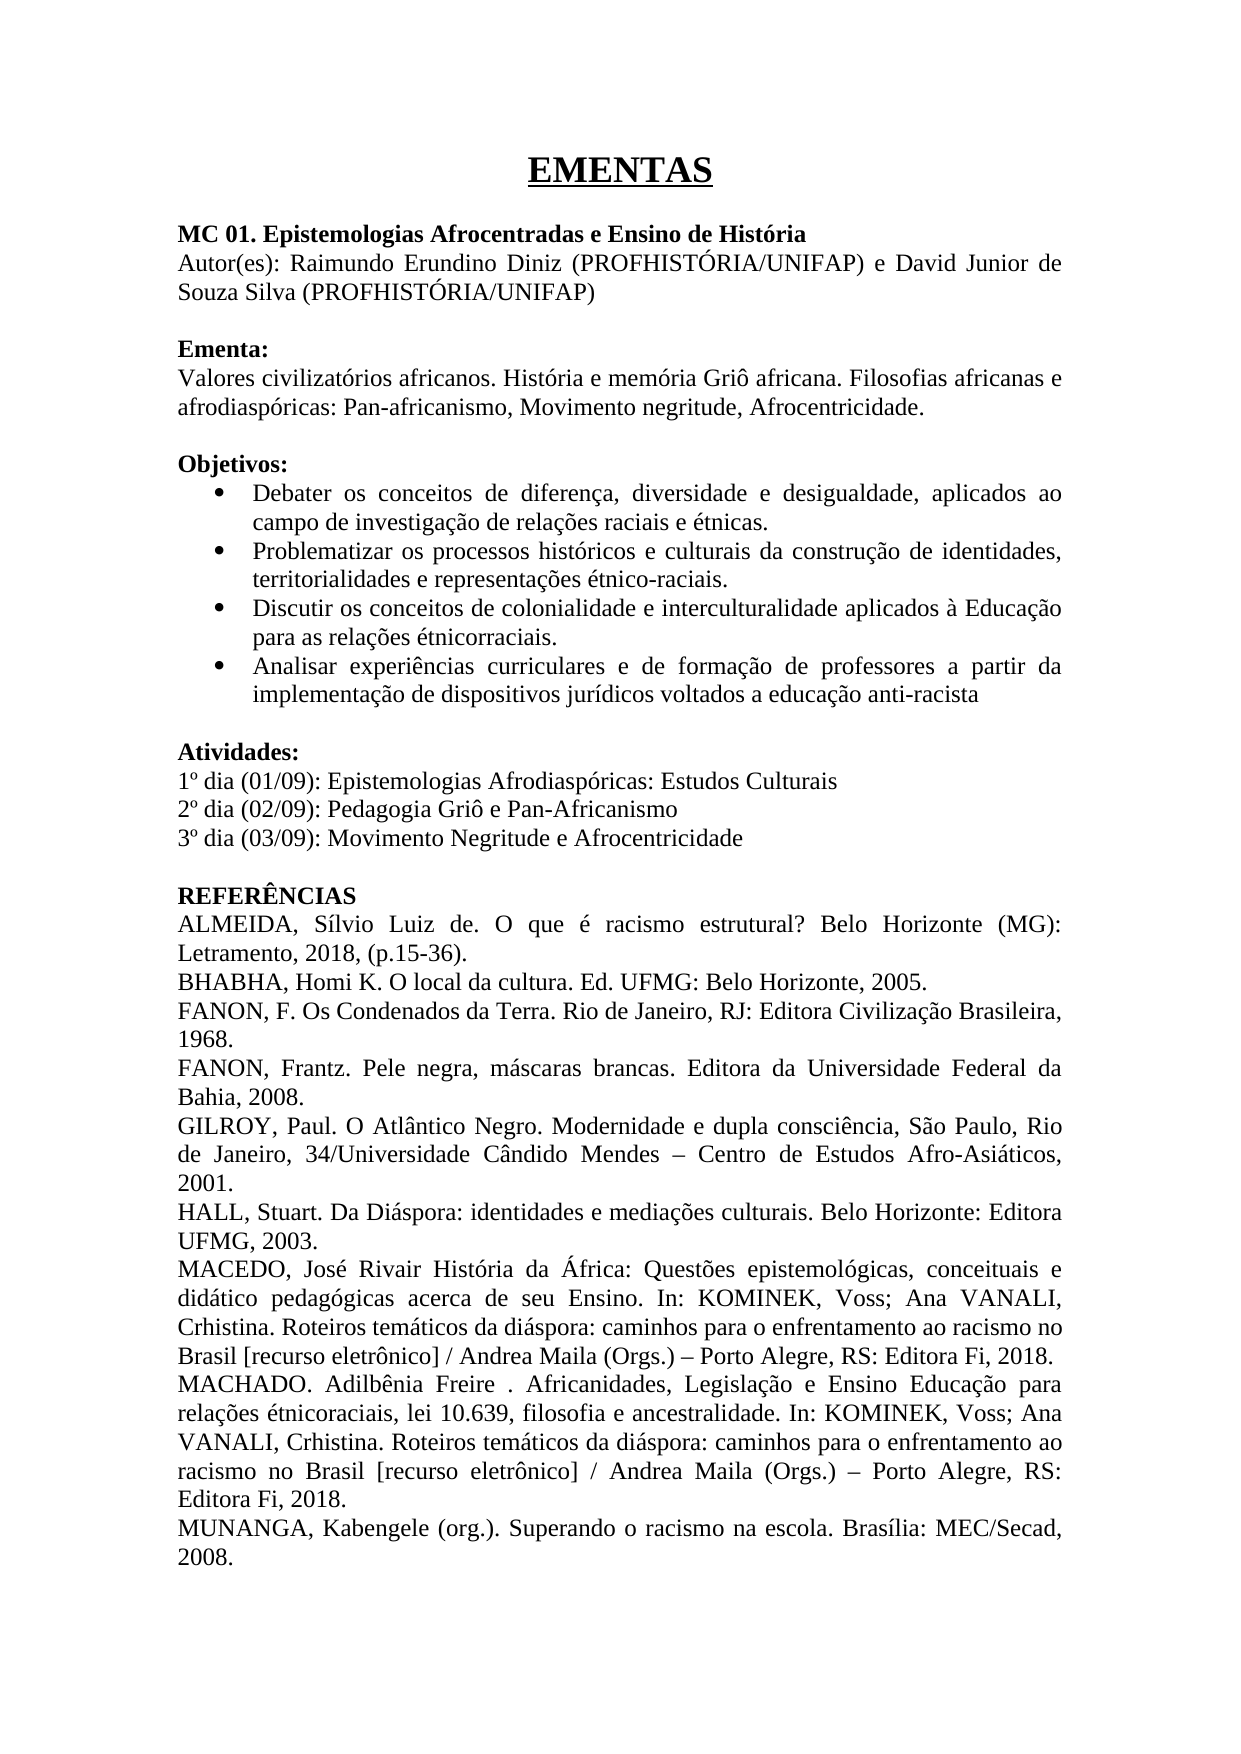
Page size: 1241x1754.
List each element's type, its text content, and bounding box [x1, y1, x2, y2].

text 2º dia (02/09): Pedagogia Griô e Pan-Africanismo [177, 794, 1063, 823]
text 3º dia (03/09): Movimento Negritude e Afrocentricidade [177, 823, 1063, 852]
text HALL, Stuart. Da Diáspora: identidades e mediações culturais. Belo Horizonte: Editora UFMG, 2003. [177, 1197, 1063, 1254]
text MACHADO. Adilbênia Freire . Africanidades, Legislação e Ensino Educação para relações étnicoraciais, lei 10.639, filosofia e ancestralidade. In: KOMINEK, Voss; Ana VANALI, Crhistina. Roteiros temáticos da diáspora: caminhos para o enfrentamento ao racismo no Brasil [recurso eletrônico] / Andrea Maila (Orgs.) – Porto Alegre, RS: Editora Fi, 2018. [177, 1369, 1063, 1513]
text FANON, Frantz. Pele negra, máscaras brancas. Editora da Universidade Federal da Bahia, 2008. [177, 1053, 1063, 1111]
list Problematizar os processos históricos e culturais da construção de identidades, territorialidades e representações étnico-raciais. [215, 536, 1063, 593]
list Debater os conceitos de diferença, diversidade e desigualdade, aplicados ao campo de investigação de relações raciais e étnicas. [215, 478, 1063, 536]
text MUNANGA, Kabengele (org.). Superando o racismo na escola. Brasília: MEC/Secad, 2008. [177, 1513, 1063, 1571]
text Ementa: [177, 334, 1063, 363]
text Valores civilizatórios africanos. História e memória Griô africana. Filosofias africanas e afrodiaspóricas: Pan-africanismo, Movimento negritude, Afrocentricidade. [177, 363, 1063, 421]
text MC 01. Epistemologias Afrocentradas e Ensino de História [177, 219, 1063, 248]
text EMENTAS [177, 148, 1063, 191]
text Autor(es): Raimundo Erundino Diniz (PROFHISTÓRIA/UNIFAP) e David Junior de Souza Silva (PROFHISTÓRIA/UNIFAP) [177, 248, 1063, 306]
list Analisar experiências curriculares e de formação de professores a partir da implementação de dispositivos jurídicos voltados a educação anti-racista [215, 651, 1063, 708]
text GILROY, Paul. O Atlântico Negro. Modernidade e dupla consciência, São Paulo, Rio de Janeiro, 34/Universidade Cândido Mendes – Centro de Estudos Afro-Asiáticos, 2001. [177, 1111, 1063, 1197]
text FANON, F. Os Condenados da Terra. Rio de Janeiro, RJ: Editora Civilização Brasileira, 1968. [177, 996, 1063, 1053]
text Objetivos: [177, 449, 1063, 478]
text 1º dia (01/09): Epistemologias Afrodiaspóricas: Estudos Culturais [177, 766, 1063, 794]
text BHABHA, Homi K. O local da cultura. Ed. UFMG: Belo Horizonte, 2005. [177, 967, 1063, 996]
subtitle REFERÊNCIAS [177, 881, 1063, 909]
list Discutir os conceitos de colonialidade e interculturalidade aplicados à Educação para as relações étnicorraciais. [215, 593, 1063, 651]
text ALMEIDA, Sílvio Luiz de. O que é racismo estrutural? Belo Horizonte (MG): Letramento, 2018, (p.15-36). [177, 909, 1063, 967]
text MACEDO, José Rivair História da África: Questões epistemológicas, conceituais e didático pedagógicas acerca de seu Ensino. In: KOMINEK, Voss; Ana VANALI, Crhistina. Roteiros temáticos da diáspora: caminhos para o enfrentamento ao racismo no Brasil [recurso eletrônico] / Andrea Maila (Orgs.) – Porto Alegre, RS: Editora Fi, 2018. [177, 1254, 1063, 1369]
text Atividades: [177, 737, 1063, 766]
